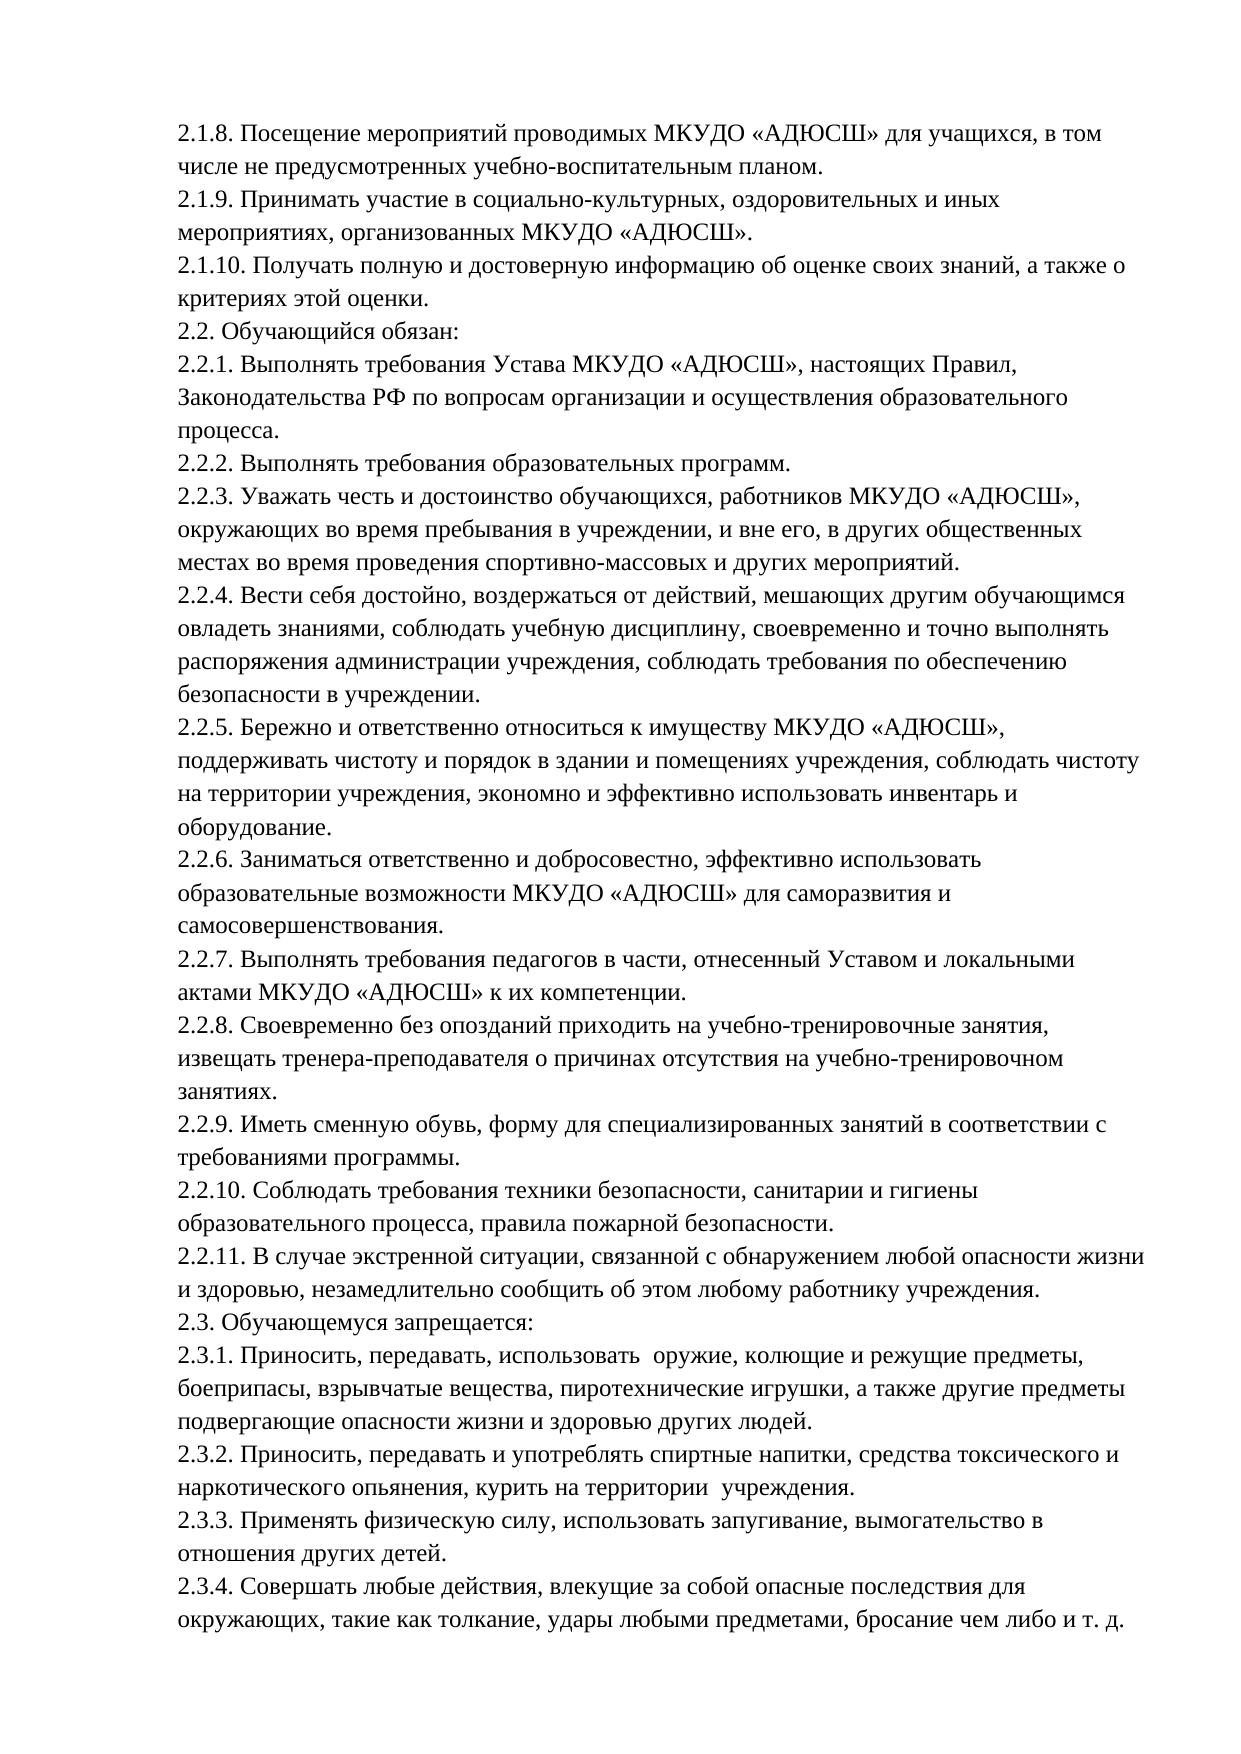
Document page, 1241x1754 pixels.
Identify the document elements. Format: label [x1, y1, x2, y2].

text [177, 118, 1152, 1633]
